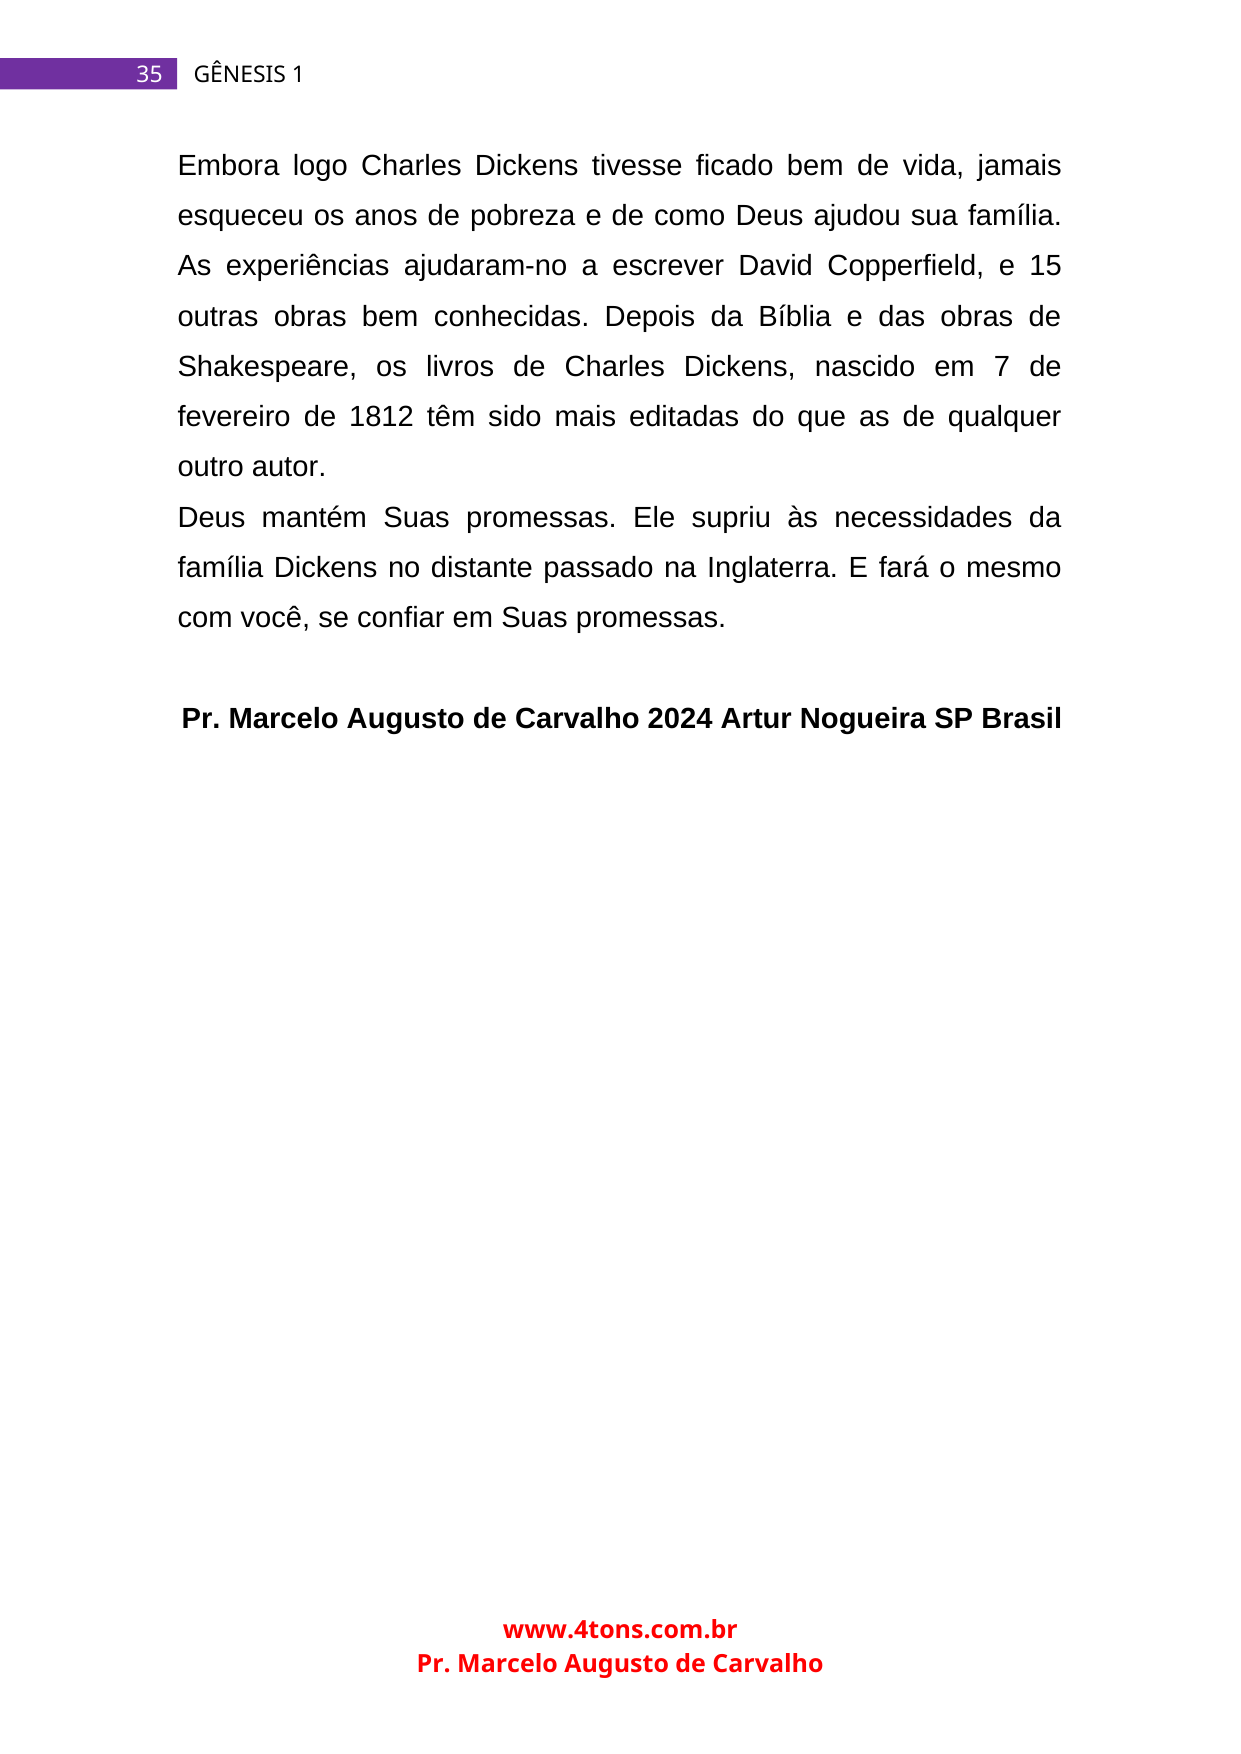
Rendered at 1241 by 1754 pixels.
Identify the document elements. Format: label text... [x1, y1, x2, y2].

text Deus mantém Suas promessas. Ele supriu às necessidades da família Dickens no distante passado na Inglaterra. E fará o mesmo com você, se confiar em Suas promessas. [177, 500, 1063, 634]
text Pr. Marcelo Augusto de Carvalho 2024 Artur Nogueira SP Brasil [177, 701, 1063, 734]
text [177, 148, 1063, 483]
